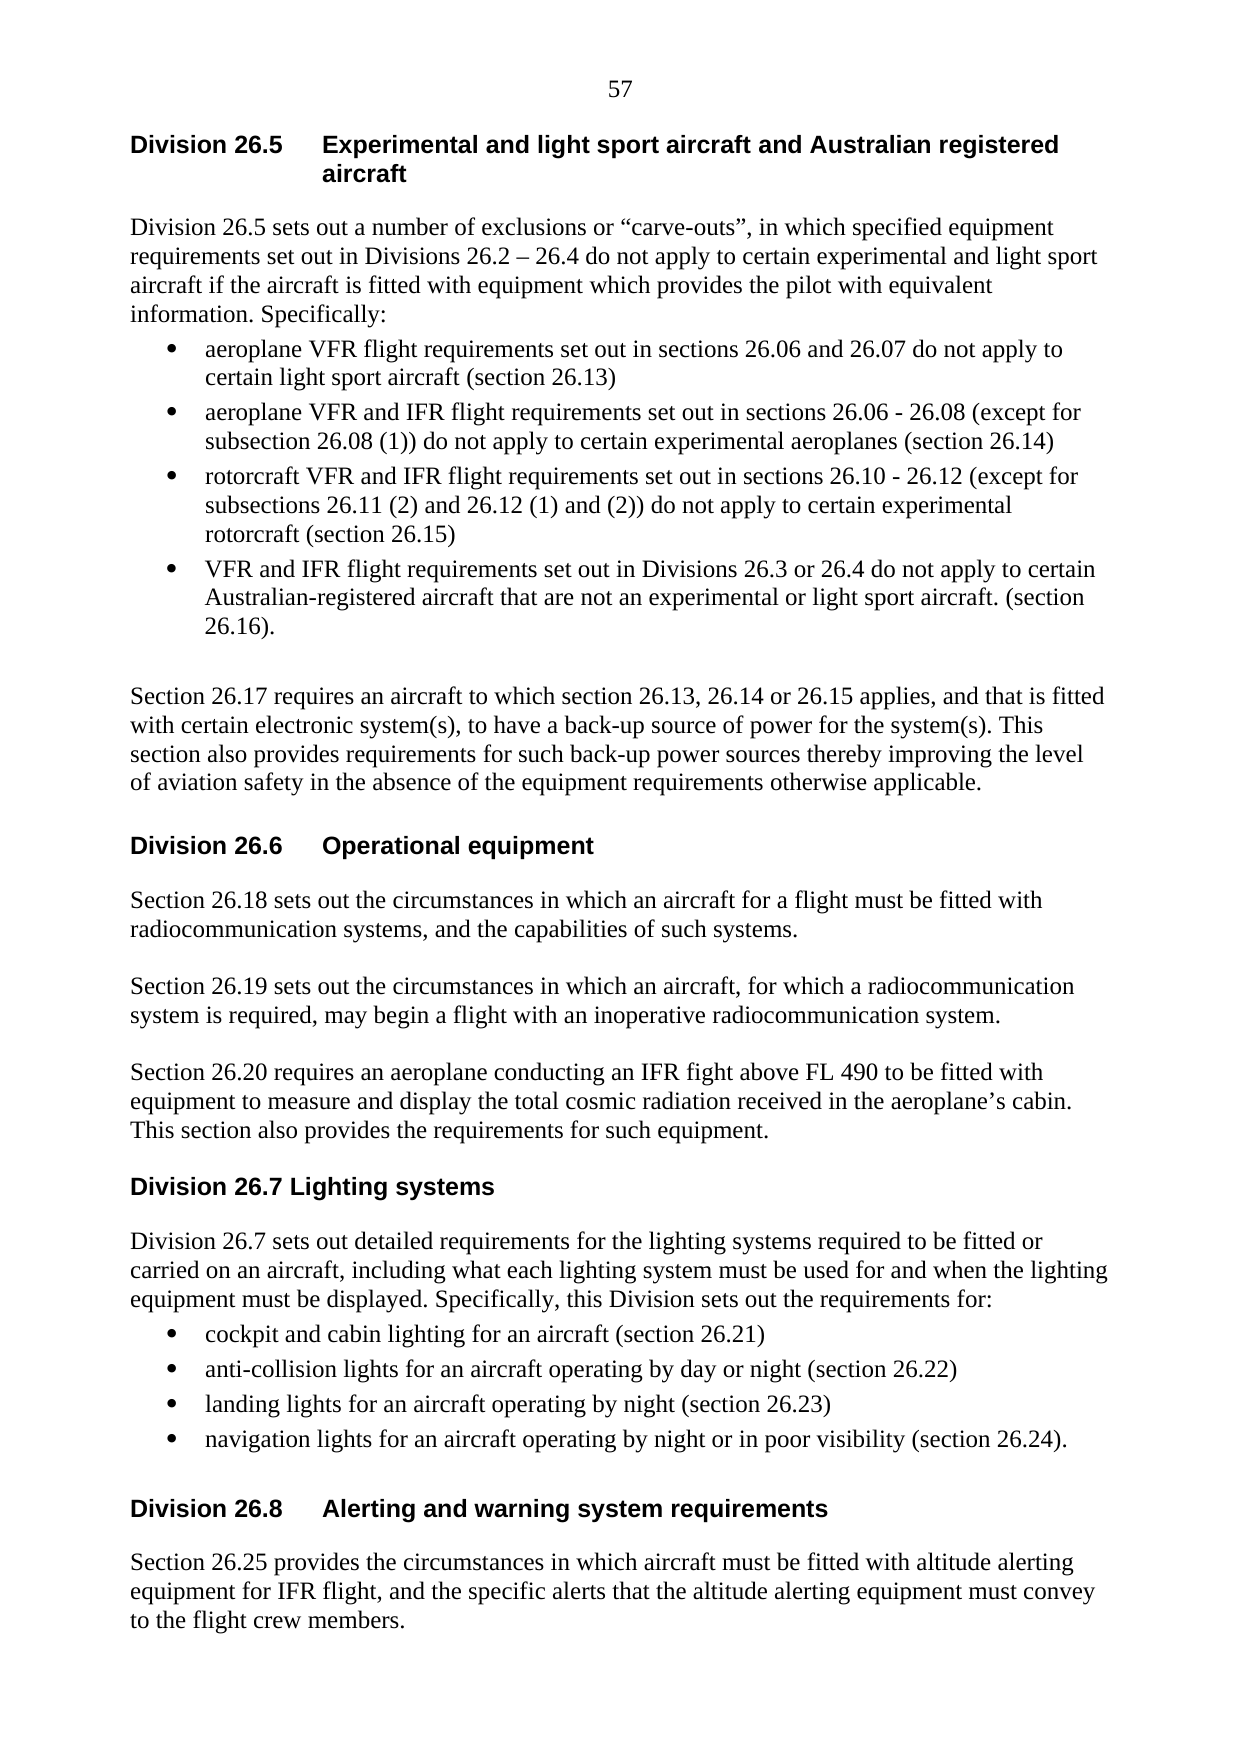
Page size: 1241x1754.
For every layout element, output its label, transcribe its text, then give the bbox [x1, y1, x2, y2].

text Section 26.25 provides the circumstances in which aircraft must be fitted with altitude alerting equipment for IFR flight, and the specific alerts that the altitude alerting equipment must convey to the flight crew members. [130, 1547, 1110, 1634]
text Division 26.5 sets out a number of exclusions or “carve-outs”, in which specified equipment requirements set out in Divisions 26.2 – 26.4 do not apply to certain experimental and light sport aircraft if the aircraft is fitted with equipment which provides the pilot with equivalent information. Specifically: [130, 212, 1110, 327]
list cockpit and cabin lighting for an aircraft (section 26.21) [167, 1319, 1110, 1347]
text Division 26.7 sets out detailed requirements for the lighting systems required to be fitted or carried on an aircraft, including what each lighting system must be used for and when the lighting equipment must be displayed. Specifically, this Division sets out the requirements for: [130, 1226, 1110, 1312]
list aeroplane VFR and IFR flight requirements set out in sections 26.06 - 26.08 (except for subsection 26.08 (1)) do not apply to certain experimental aeroplanes (section 26.14) [167, 397, 1110, 455]
text Section 26.20 requires an aeroplane conducting an IFR fight above FL 490 to be fitted with equipment to measure and display the total cosmic radiation received in the aeroplane’s cabin. This section also provides the requirements for such equipment. [130, 1057, 1110, 1144]
list VFR and IFR flight requirements set out in Divisions 26.3 or 26.4 do not apply to certain Australian-registered aircraft that are not an experimental or light sport aircraft. (section 26.16). [167, 554, 1110, 640]
list navigation lights for an aircraft operating by night or in poor visibility (section 26.24). [167, 1424, 1110, 1452]
text Section 26.18 sets out the circumstances in which an aircraft for a flight must be fitted with radiocommunication systems, and the capabilities of such systems. [130, 885, 1110, 942]
list landing lights for an aircraft operating by night (section 26.23) [167, 1389, 1110, 1417]
text Section 26.17 requires an aircraft to which section 26.13, 26.14 or 26.15 applies, and that is fitted with certain electronic system(s), to have a back-up source of power for the system(s). This section also provides requirements for such back-up power sources thereby improving the level of aviation safety in the absence of the equipment requirements otherwise applicable. [130, 681, 1110, 796]
list anti-collision lights for an aircraft operating by day or night (section 26.22) [167, 1354, 1110, 1382]
subtitle Division 26.8 Alerting and warning system requirements [130, 1494, 1110, 1522]
list aeroplane VFR flight requirements set out in sections 26.06 and 26.07 do not apply to certain light sport aircraft (section 26.13) [167, 334, 1110, 391]
text Section 26.19 sets out the circumstances in which an aircraft, for which a radiocommunication system is required, may begin a flight with an inoperative radiocommunication system. [130, 971, 1110, 1029]
subtitle Division 26.6 Operational equipment [130, 831, 1110, 860]
list rotorcraft VFR and IFR flight requirements set out in sections 26.10 - 26.12 (except for subsections 26.11 (2) and 26.12 (1) and (2)) do not apply to certain experimental rotorcraft (section 26.15) [167, 461, 1110, 547]
subtitle Division 26.7 Lighting systems [130, 1172, 1110, 1201]
subtitle Division 26.5 Experimental and light sport aircraft and Australian registered aircraft [130, 130, 1110, 187]
